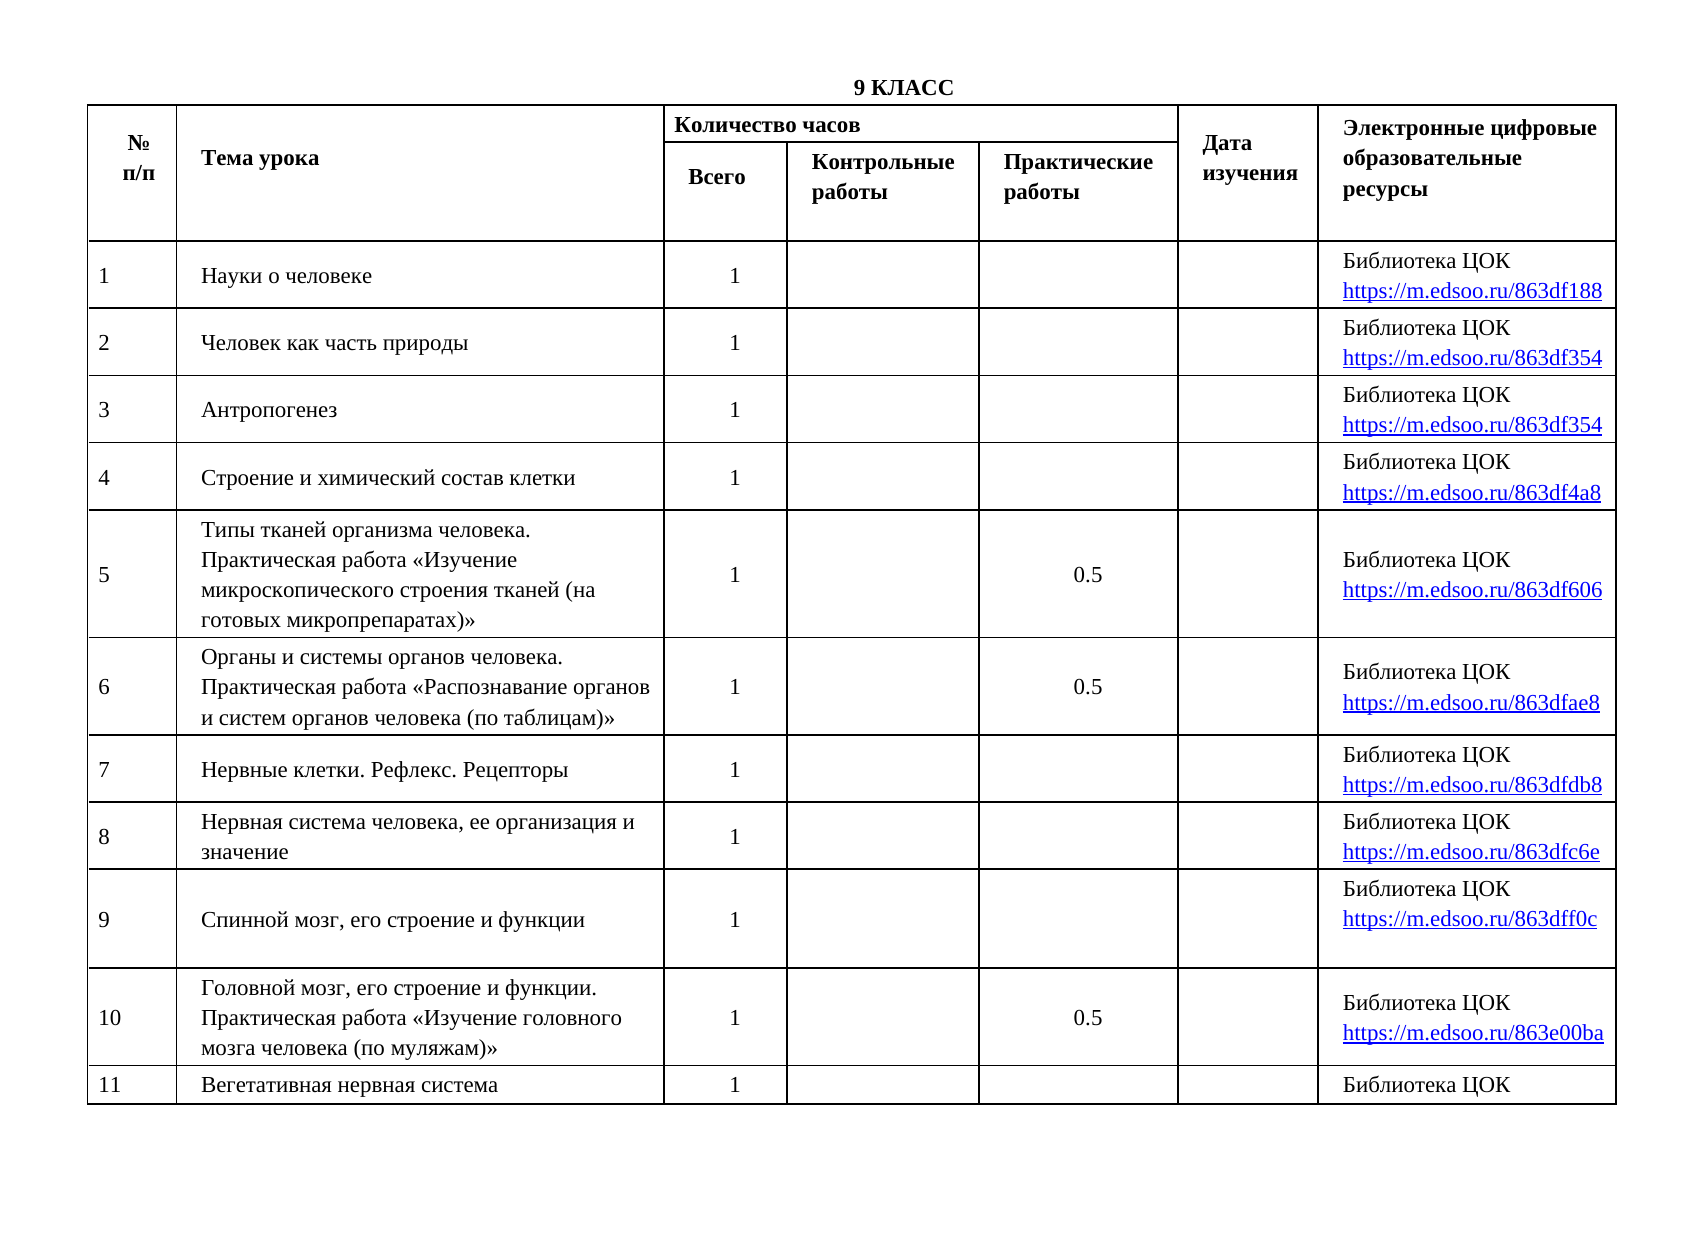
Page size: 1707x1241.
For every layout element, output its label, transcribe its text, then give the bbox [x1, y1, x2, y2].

table_cell [788, 736, 978, 801]
table_cell 7 [88, 735, 176, 801]
table_cell 9 [88, 869, 176, 967]
table_cell Библиотека ЦОК https://m.edsoo.ru/863df354 [1319, 376, 1615, 442]
table_cell Науки о человеке [177, 242, 663, 307]
table_cell Нервная система человека, ее организация и значение [177, 803, 663, 868]
table_cell Практические работы [980, 143, 1177, 240]
table_cell [1179, 1066, 1317, 1103]
table_cell 8 [88, 802, 176, 868]
table_cell 1 [665, 638, 786, 734]
table_cell Библиотека ЦОК https://m.edsoo.ru/863df4a8 [1319, 443, 1615, 509]
table_cell [1179, 803, 1317, 868]
table_cell Спинной мозг, его строение и функции [177, 870, 663, 967]
table_cell 5 [88, 510, 176, 636]
table_cell Типы тканей организма человека. Практическая работа «Изучение микроскопического строения тканей (на готовых микропрепаратах)» [177, 511, 663, 636]
table_cell [980, 870, 1177, 967]
table_cell Библиотека ЦОК https://m.edsoo.ru/863df354 [1319, 309, 1615, 374]
table_cell [980, 736, 1177, 801]
table_cell Человек как часть природы [177, 309, 663, 374]
table_cell 1 [665, 376, 786, 442]
table_cell 11 [88, 1066, 176, 1103]
table_cell [788, 511, 978, 636]
table_cell 1 [665, 309, 786, 374]
table_header Тема урока [177, 106, 663, 240]
table_cell Библиотека ЦОК https://m.edsoo.ru/863dfdb8 [1319, 736, 1615, 801]
table_cell 2 [88, 308, 176, 374]
table_cell 1 [665, 511, 786, 636]
table_cell 10 [88, 968, 176, 1065]
table_cell 1 [665, 803, 786, 868]
table_cell Органы и системы органов человека. Практическая работа «Распознавание органов и систем органов человека (по таблицам)» [177, 638, 663, 734]
table_cell Строение и химический состав клетки [177, 443, 663, 509]
table_cell [1179, 638, 1317, 734]
table_cell [788, 376, 978, 442]
table_cell Библиотека ЦОК https://m.edsoo.ru/863dff0c [1319, 870, 1615, 967]
table_cell [980, 376, 1177, 442]
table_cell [177, 1066, 663, 1103]
table_cell 0.5 [980, 969, 1177, 1065]
table_cell 1 [665, 1066, 786, 1103]
table_cell [1179, 511, 1317, 636]
table_cell Библиотека ЦОК https://m.edsoo.ru/863dfc6e [1319, 803, 1615, 868]
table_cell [1319, 1066, 1615, 1103]
text 9 КЛАСС [190, 74, 1618, 100]
table_cell [788, 443, 978, 509]
table_cell [980, 309, 1177, 374]
table_cell Головной мозг, его строение и функции. Практическая работа «Изучение головного мозга человека (по муляжам)» [177, 969, 663, 1065]
table_cell [1179, 376, 1317, 442]
table_cell 0.5 [980, 511, 1177, 636]
table_cell Библиотека ЦОК https://m.edsoo.ru/863df606 [1319, 511, 1615, 636]
table_cell [788, 638, 978, 734]
table_cell 1 [665, 969, 786, 1065]
table_cell 1 [665, 242, 786, 307]
table_cell 1 [88, 241, 176, 307]
table_cell [788, 969, 978, 1065]
table_cell [1179, 242, 1317, 307]
table_cell 1 [665, 443, 786, 509]
table_cell [788, 242, 978, 307]
table_cell Нервные клетки. Рефлекс. Рецепторы [177, 736, 663, 801]
table_cell Всего [665, 143, 786, 240]
table_cell 1 [665, 870, 786, 967]
table_cell [980, 443, 1177, 509]
table_cell [1179, 443, 1317, 509]
table_cell Контрольные работы [788, 143, 978, 240]
table_cell 0.5 [980, 638, 1177, 734]
table_cell Библиотека ЦОК https://m.edsoo.ru/863e00ba [1319, 969, 1615, 1065]
table_cell 3 [88, 376, 176, 442]
table_cell [980, 242, 1177, 307]
table_cell Библиотека ЦОК https://m.edsoo.ru/863dfae8 [1319, 638, 1615, 734]
table_header Электронные цифровые образовательные ресурсы [1319, 106, 1615, 240]
table_cell 6 [88, 638, 176, 734]
table_header № п/п [88, 106, 176, 240]
table_cell Антропогенез [177, 376, 663, 442]
table_cell 4 [88, 443, 176, 509]
table_cell [788, 1066, 978, 1103]
table_header Количество часов [665, 106, 1177, 141]
table_cell [1179, 736, 1317, 801]
table_cell [788, 870, 978, 967]
table_cell [1179, 870, 1317, 967]
table_cell [980, 1066, 1177, 1103]
table_cell [1179, 309, 1317, 374]
table_cell 1 [665, 736, 786, 801]
table_cell Библиотека ЦОК https://m.edsoo.ru/863df188 [1319, 242, 1615, 307]
table_cell [980, 803, 1177, 868]
table_cell [788, 309, 978, 374]
table_cell [1179, 969, 1317, 1065]
table_header Дата изучения [1179, 106, 1317, 240]
table_cell [788, 803, 978, 868]
